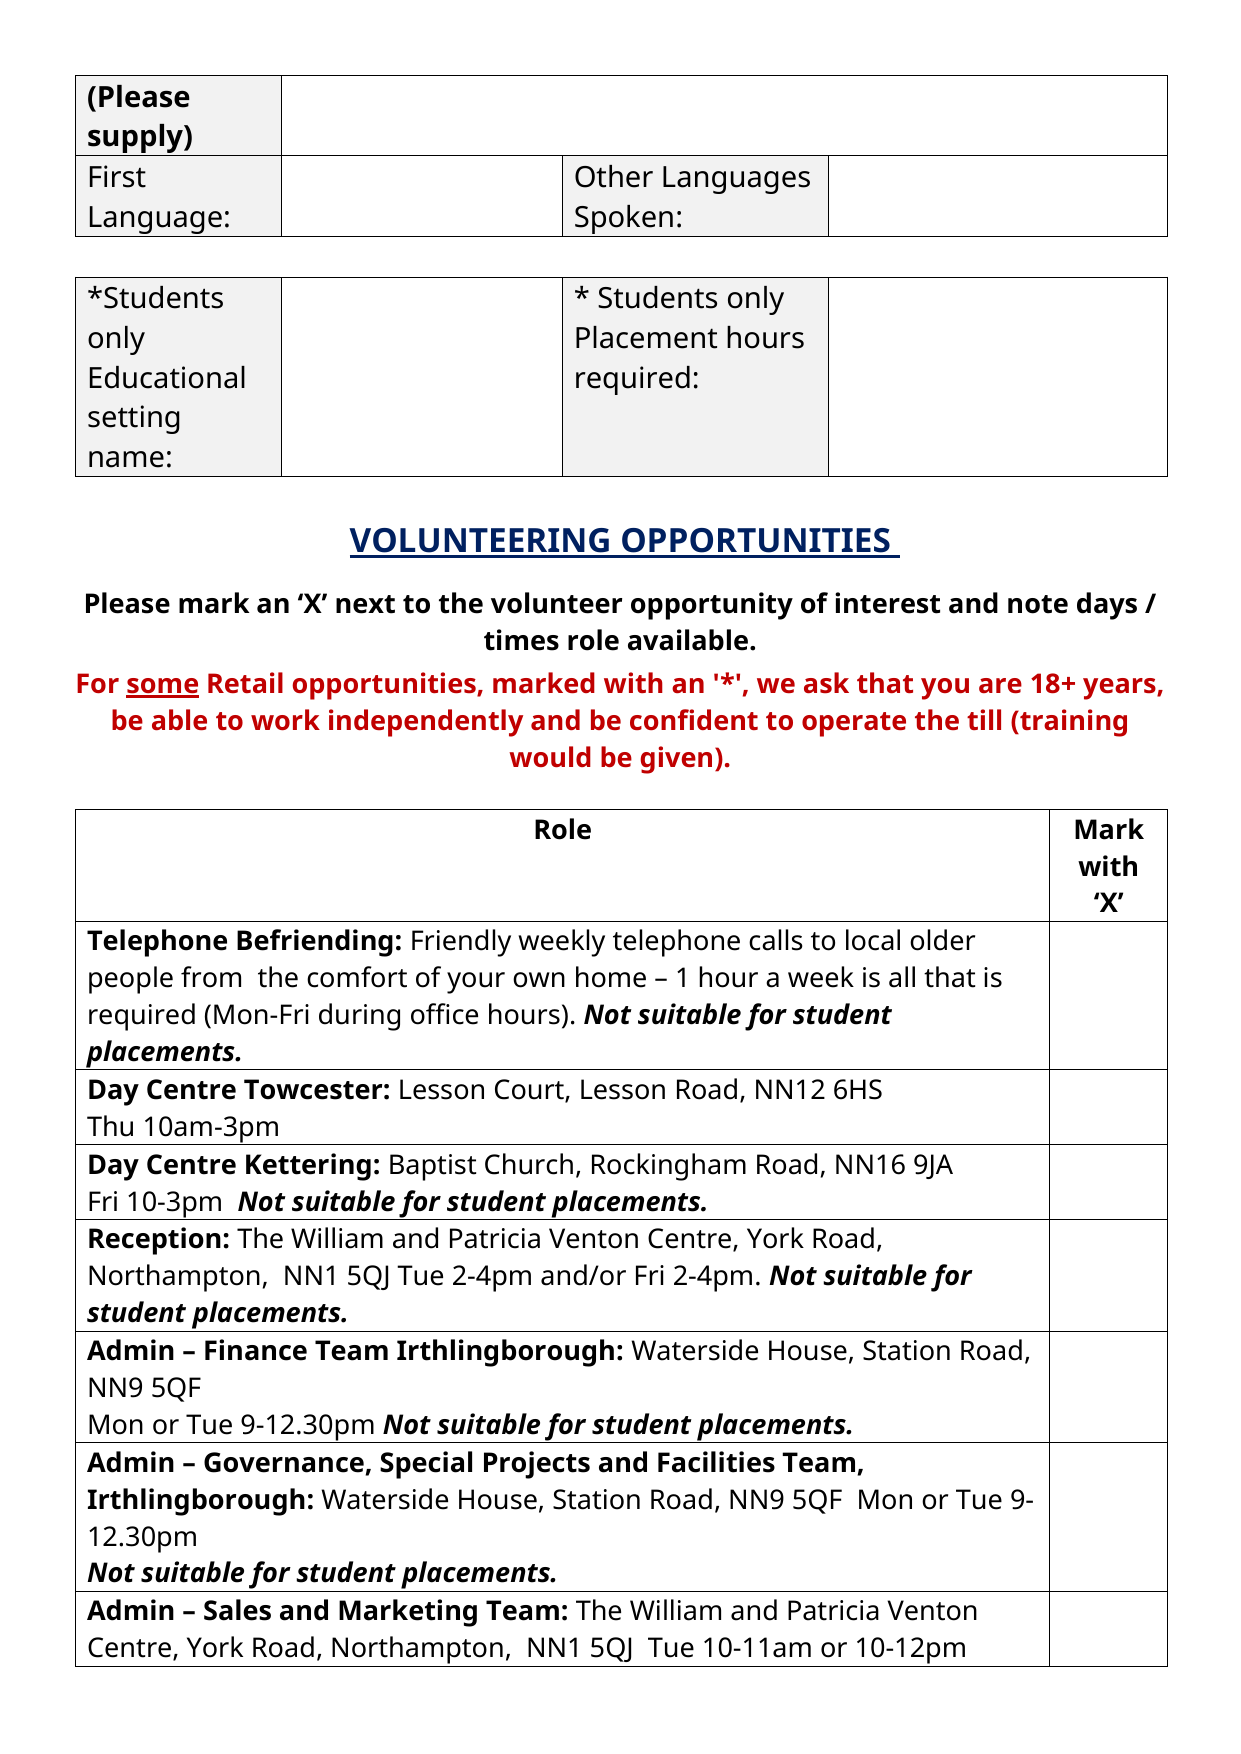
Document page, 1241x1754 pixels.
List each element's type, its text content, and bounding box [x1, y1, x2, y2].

table_cell Reception: The William and Patricia Venton Centre, York Road, Northampton, NN1 5QJ Tue 2-4pm and/or Fri 2-4pm. Not suitable for student placements. [76, 1220, 1049, 1331]
table_cell [1050, 1332, 1167, 1442]
table_header [829, 278, 1167, 476]
table_cell Admin – Finance Team Irthlingborough: Waterside House, Station Road, NN9 5QF Mon or Tue 9-12.30pm Not suitable for student placements. [76, 1332, 1049, 1442]
table_cell Admin – Sales and Marketing Team: The William and Patricia Venton Centre, York Road, Northampton, NN1 5QJ Tue 10-11am or 10-12pm [76, 1592, 1049, 1666]
table_cell [1050, 1070, 1167, 1144]
table_cell Day Centre Towcester: Lesson Court, Lesson Road, NN12 6HS Thu 10am-3pm [76, 1070, 1049, 1144]
table_header Mark with ‘X’ [1050, 810, 1167, 921]
table_cell [282, 76, 1167, 155]
text Please mark an ‘X’ next to the volunteer opportunity of interest and note days / times role available. [75, 585, 1165, 659]
table_cell First Language: [76, 156, 281, 236]
table_cell Telephone Befriending: Friendly weekly telephone calls to local older people from the comfort of your own home – 1 hour a week is all that is required (Mon-Fri during office hours). Not suitable for student placements. [76, 922, 1049, 1069]
table_header *Students only Educational setting name: [76, 278, 281, 476]
text For some Retail opportunities, marked with an '*', we ask that you are 18+ years, be able to work independently and be confident to operate the till (training would be given). [75, 664, 1165, 775]
table_header Role [76, 810, 1049, 921]
table_cell Other Languages Spoken: [563, 156, 828, 236]
table_cell [1050, 1443, 1167, 1591]
table_cell [829, 156, 1167, 236]
table_header * Students only Placement hours required: [563, 278, 828, 476]
table_cell [282, 156, 562, 236]
table_cell Admin – Governance, Special Projects and Facilities Team, Irthlingborough: Waterside House, Station Road, NN9 5QF Mon or Tue 9-12.30pm Not suitable for student placements. [76, 1443, 1049, 1591]
table_cell [1050, 1592, 1167, 1666]
table_header [282, 278, 562, 476]
text VOLUNTEERING OPPORTUNITIES [75, 517, 1165, 562]
table_cell [1050, 1145, 1167, 1219]
table_cell Day Centre Kettering: Baptist Church, Rockingham Road, NN16 9JA Fri 10-3pm Not suitable for student placements. [76, 1145, 1049, 1219]
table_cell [76, 76, 281, 155]
table_cell [1050, 922, 1167, 1069]
table_cell [1050, 1220, 1167, 1331]
